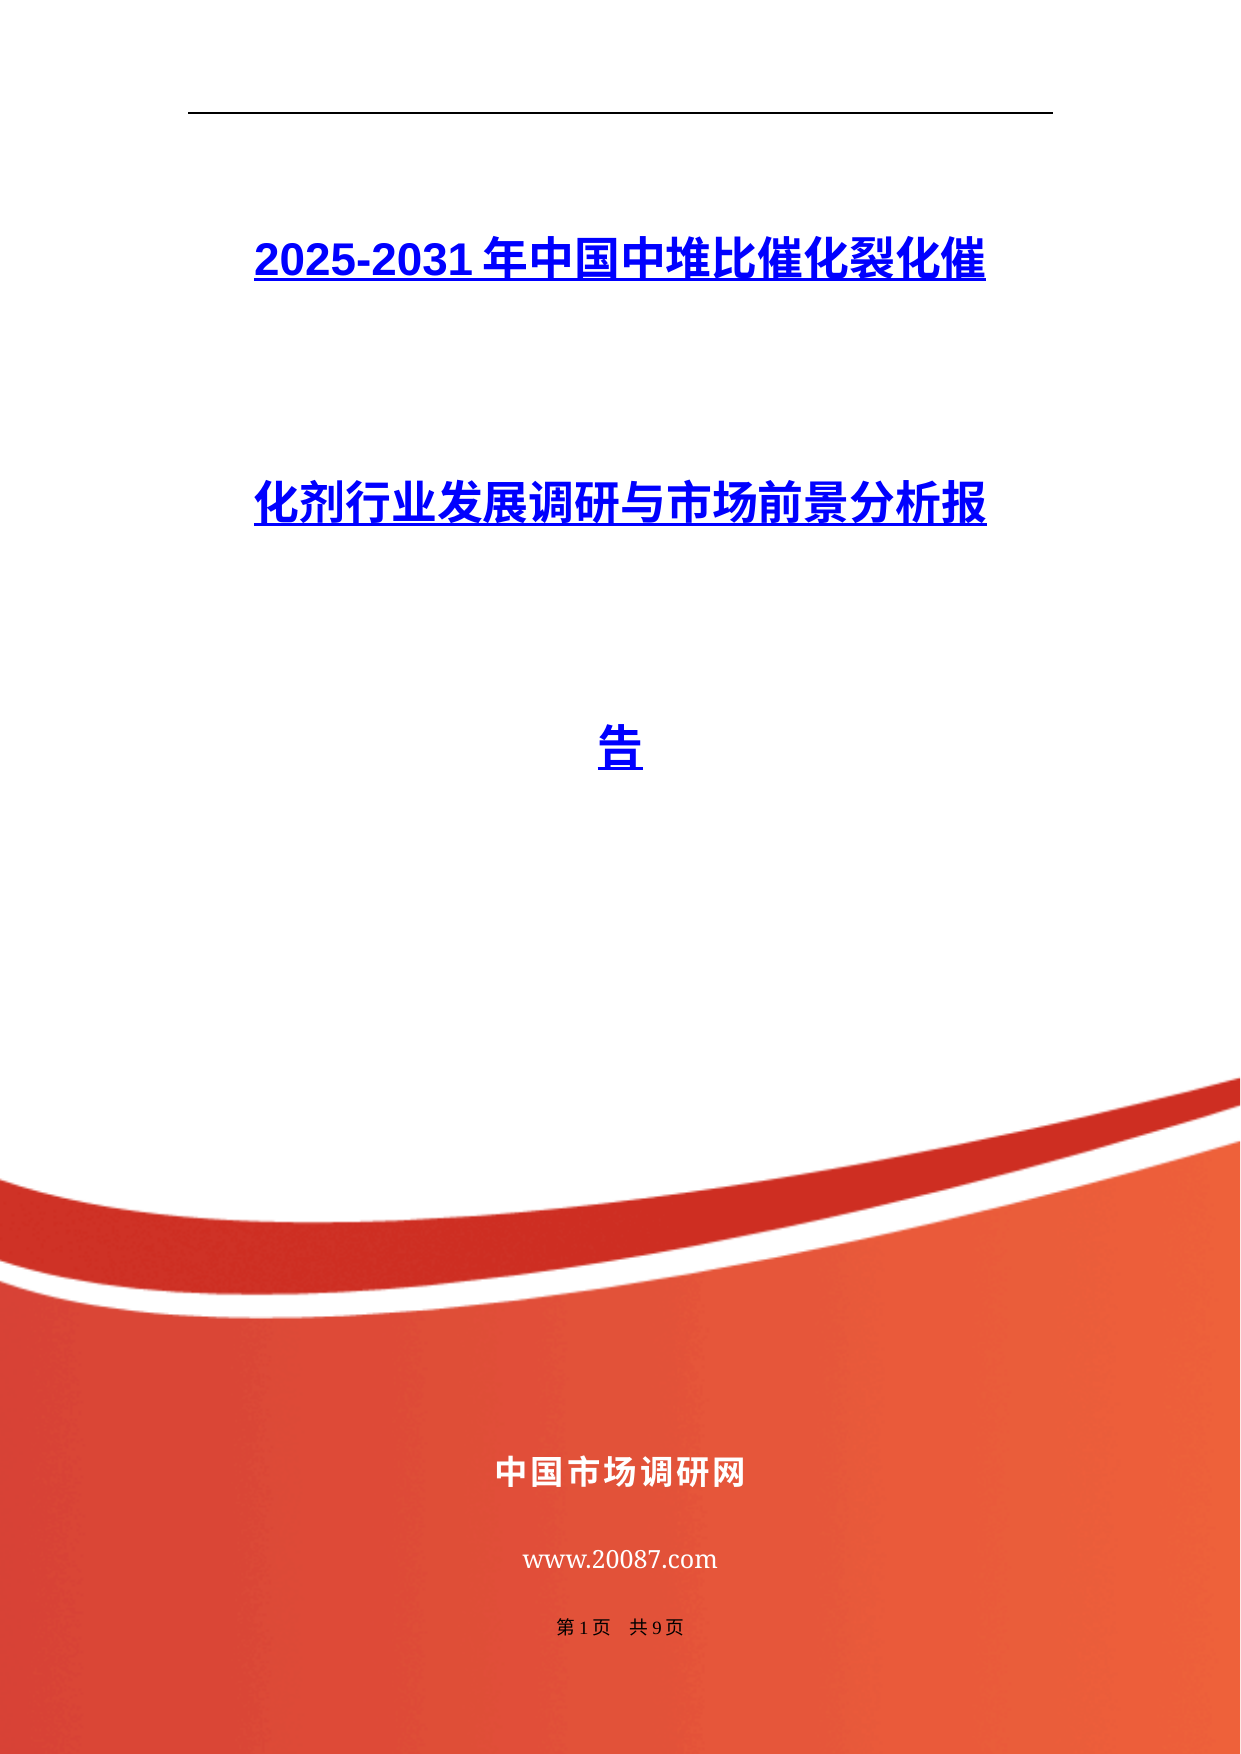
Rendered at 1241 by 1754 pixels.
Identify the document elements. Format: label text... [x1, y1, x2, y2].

text www.20087.com [187, 1526, 1053, 1591]
picture [0, 1006, 1241, 1754]
table_header 2025-2031年中国中堆比催化裂化催化剂行业发展调研与市场前景分析报告 [188, 207, 1053, 871]
subtitle 中国市场调研网 [187, 1437, 1053, 1502]
